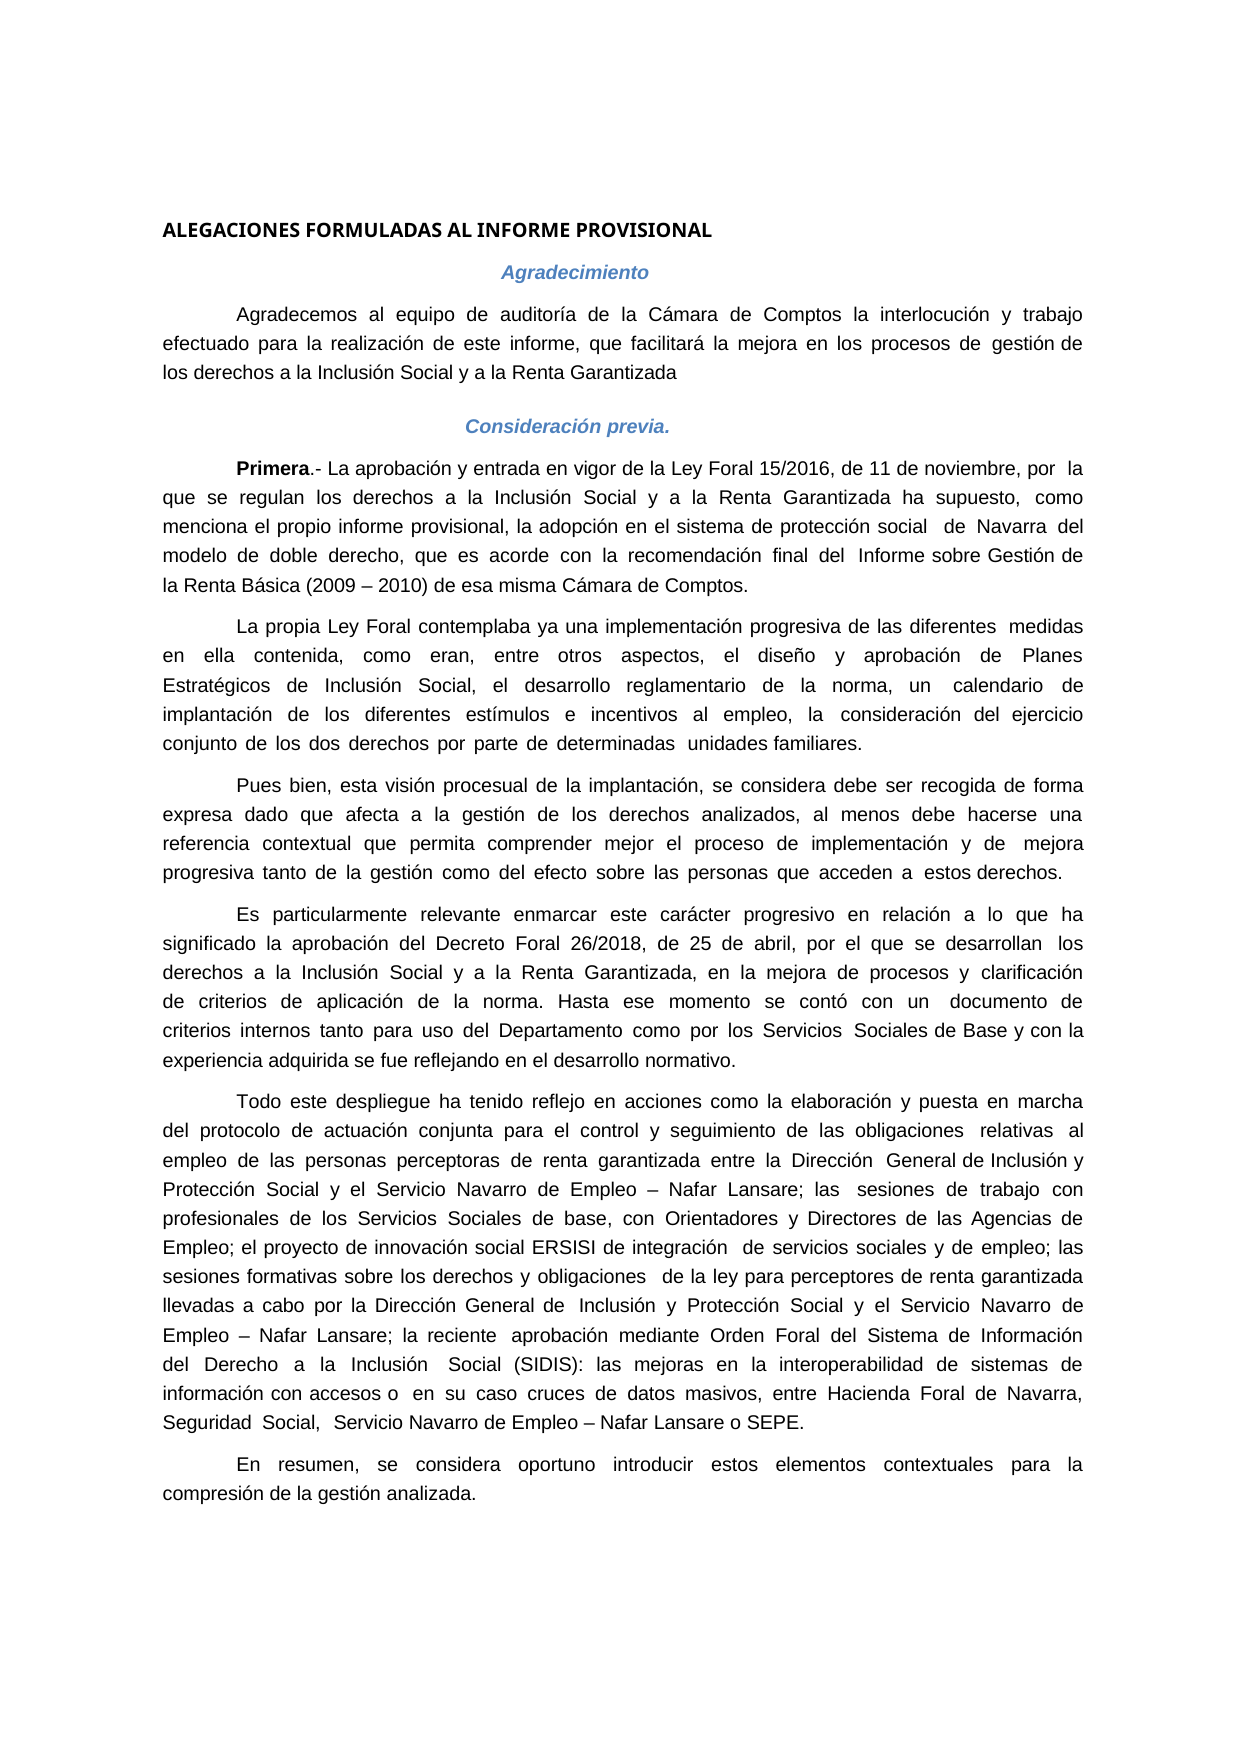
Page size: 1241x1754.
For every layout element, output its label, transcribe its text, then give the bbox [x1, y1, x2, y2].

text Todo este despliegue ha tenido reflejo en acciones como la elaboración y puesta en marcha del protocolo de actuación conjunta para el control y seguimiento de las obligaciones relativas al empleo de las personas perceptoras de renta garantizada entre la Dirección General de Inclusión y Protección Social y el Servicio Navarro de Empleo – Nafar Lansare; las sesiones de trabajo con profesionales de los Servicios Sociales de base, con Orientadores y Directores de las Agencias de Empleo; el proyecto de innovación social ERSISI de integración de servicios sociales y de empleo; las sesiones formativas sobre los derechos y obligaciones de la ley para perceptores de renta garantizada llevadas a cabo por la Dirección General de Inclusión y Protección Social y el Servicio Navarro de Empleo – Nafar Lansare; la reciente aprobación mediante Orden Foral del Sistema de Información del Derecho a la Inclusión Social (SIDIS): las mejoras en la interoperabilidad de sistemas de información con accesos o en su caso cruces de datos masivos, entre Hacienda Foral de Navarra, Seguridad Social, Servicio Navarro de Empleo – Nafar Lansare o SEPE. [162, 1085, 1084, 1435]
text Primera.- La aprobación y entrada en vigor de la Ley Foral 15/2016, de 11 de noviembre, por la que se regulan los derechos a la Inclusión Social y a la Renta Garantizada ha supuesto, como menciona el propio informe provisional, la adopción en el sistema de protección social de Navarra del modelo de doble derecho, que es acorde con la recomendación final del Informe sobre Gestión de la Renta Básica (2009 – 2010) de esa misma Cámara de Comptos. [162, 452, 1084, 598]
text La propia Ley Foral contemplaba ya una implementación progresiva de las diferentes medidas en ella contenida, como eran, entre otros aspectos, el diseño y aprobación de Planes Estratégicos de Inclusión Social, el desarrollo reglamentario de la norma, un calendario de implantación de los diferentes estímulos e incentivos al empleo, la consideración del ejercicio conjunto de los dos derechos por parte de determinadas unidades familiares. [162, 610, 1084, 756]
text Agradecemos al equipo de auditoría de la Cámara de Comptos la interlocución y trabajo efectuado para la realización de este informe, que facilitará la mejora en los procesos de gestión de los derechos a la Inclusión Social y a la Renta Garantizada [162, 298, 1083, 385]
subtitle Consideración previa. [162, 410, 914, 439]
text Alegaciones formuladas al informe provisional [162, 217, 1107, 244]
text En resumen, se considera oportuno introducir estos elementos contextuales para la compresión de la gestión analizada. [162, 1448, 1084, 1506]
text Es particularmente relevante enmarcar este carácter progresivo en relación a lo que ha significado la aprobación del Decreto Foral 26/2018, de 25 de abril, por el que se desarrollan los derechos a la Inclusión Social y a la Renta Garantizada, en la mejora de procesos y clarificación de criterios de aplicación de la norma. Hasta ese momento se contó con un documento de criterios internos tanto para uso del Departamento como por los Servicios Sociales de Base y con la experiencia adquirida se fue reflejando en el desarrollo normativo. [162, 898, 1084, 1073]
text Pues bien, esta visión procesual de la implantación, se considera debe ser recogida de forma expresa dado que afecta a la gestión de los derechos analizados, al menos debe hacerse una referencia contextual que permita comprender mejor el proceso de implementación y de mejora progresiva tanto de la gestión como del efecto sobre las personas que acceden a estos derechos. [162, 769, 1084, 885]
subtitle Agradecimiento [177, 256, 914, 285]
